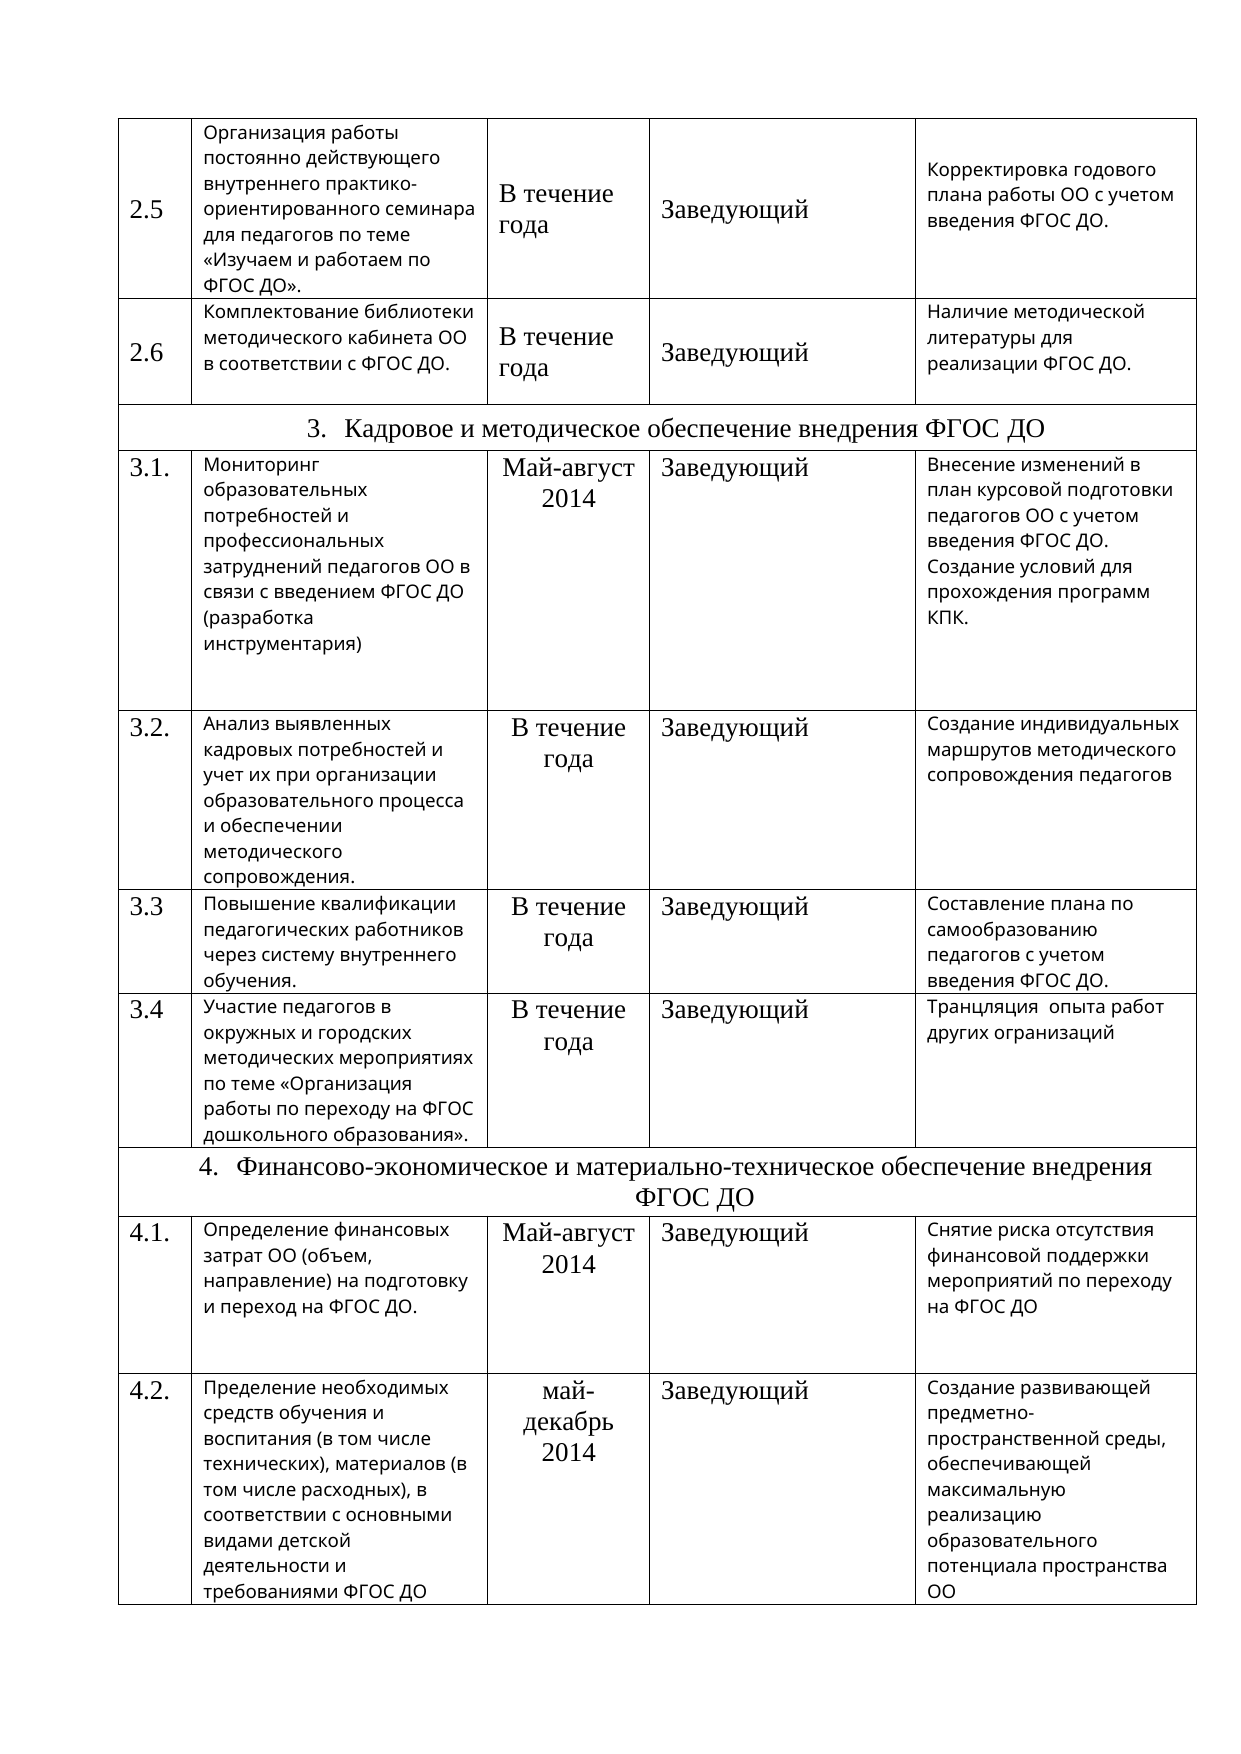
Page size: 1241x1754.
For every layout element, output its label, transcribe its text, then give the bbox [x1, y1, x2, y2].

table_cell Май-август 2014 [488, 451, 649, 709]
table_cell 3.4 [119, 994, 191, 1147]
table_cell Транцляция опыта работ других огранизаций [916, 994, 1196, 1147]
table_cell Комплектование библиотеки методического кабинета ОО в соответствии с ФГОС ДО. [192, 299, 487, 404]
table_cell Создание развивающей предметно-пространственной среды, обеспечивающей максимальную реализацию образовательного потенциала пространства ОО [916, 1374, 1196, 1604]
table_cell В течение года [488, 994, 649, 1147]
table_cell Мониторинг образовательных потребностей и профессиональных затруднений педагогов ОО в связи с введением ФГОС ДО (разработка инструментария) [192, 451, 487, 709]
table_cell Финансово-экономическое и материально-техническое обеспечение внедрения ФГОС ДО [119, 1148, 1196, 1216]
table_cell В течение года [488, 119, 649, 298]
table_cell Определение финансовых затрат ОО (объем, направление) на подготовку и переход на ФГОС ДО. [192, 1217, 487, 1373]
table_cell 2.5 [119, 119, 191, 298]
table_cell Заведующий [650, 1217, 915, 1373]
table_cell 3.1. [119, 451, 191, 709]
table_cell Заведующий [650, 299, 915, 404]
table_cell Участие педагогов в окружных и городских методических мероприятиях по теме «Организация работы по переходу на ФГОС дошкольного образования». [192, 994, 487, 1147]
table_cell май-декабрь 2014 [488, 1374, 649, 1604]
table_cell Организация работы постоянно действующего внутреннего практико-ориентированного семинара для педагогов по теме «Изучаем и работаем по ФГОС ДО». [192, 119, 487, 298]
table_cell 2.6 [119, 299, 191, 404]
table_cell Кадровое и методическое обеспечение внедрения ФГОС ДО [119, 405, 1196, 450]
table_cell Заведующий [650, 119, 915, 298]
table_cell Анализ выявленных кадровых потребностей и учет их при организации образовательного процесса и обеспечении методического сопровождения. [192, 711, 487, 889]
table_cell Корректировка годового плана работы ОО с учетом введения ФГОС ДО. [916, 119, 1196, 298]
table_cell Заведующий [650, 711, 915, 889]
table_cell В течение года [488, 299, 649, 404]
table_cell Заведующий [650, 890, 915, 992]
table_cell В течение года [488, 890, 649, 992]
table_cell 4.2. [119, 1374, 191, 1604]
table_cell Внесение изменений в план курсовой подготовки педагогов ОО с учетом введения ФГОС ДО. Создание условий для прохождения программ КПК. [916, 451, 1196, 709]
table_cell Составление плана по самообразованию педагогов с учетом введения ФГОС ДО. [916, 890, 1196, 992]
table_cell Создание индивидуальных маршрутов методического сопровождения педагогов [916, 711, 1196, 889]
table_cell В течение года [488, 711, 649, 889]
table_cell Заведующий [650, 994, 915, 1147]
table_cell Май-август 2014 [488, 1217, 649, 1373]
table_cell Снятие риска отсутствия финансовой поддержки мероприятий по переходу на ФГОС ДО [916, 1217, 1196, 1373]
table_cell Наличие методической литературы для реализации ФГОС ДО. [916, 299, 1196, 404]
table_cell Заведующий [650, 451, 915, 709]
table_cell Пределение необходимых средств обучения и воспитания (в том числе технических), материалов (в том числе расходных), в соответствии с основными видами детской деятельности и требованиями ФГОС ДО [192, 1374, 487, 1604]
table_cell Повышение квалификации педагогических работников через систему внутреннего обучения. [192, 890, 487, 992]
table_cell 3.2. [119, 711, 191, 889]
table_cell 3.3 [119, 890, 191, 992]
table_cell Заведующий [650, 1374, 915, 1604]
table_cell 4.1. [119, 1217, 191, 1373]
